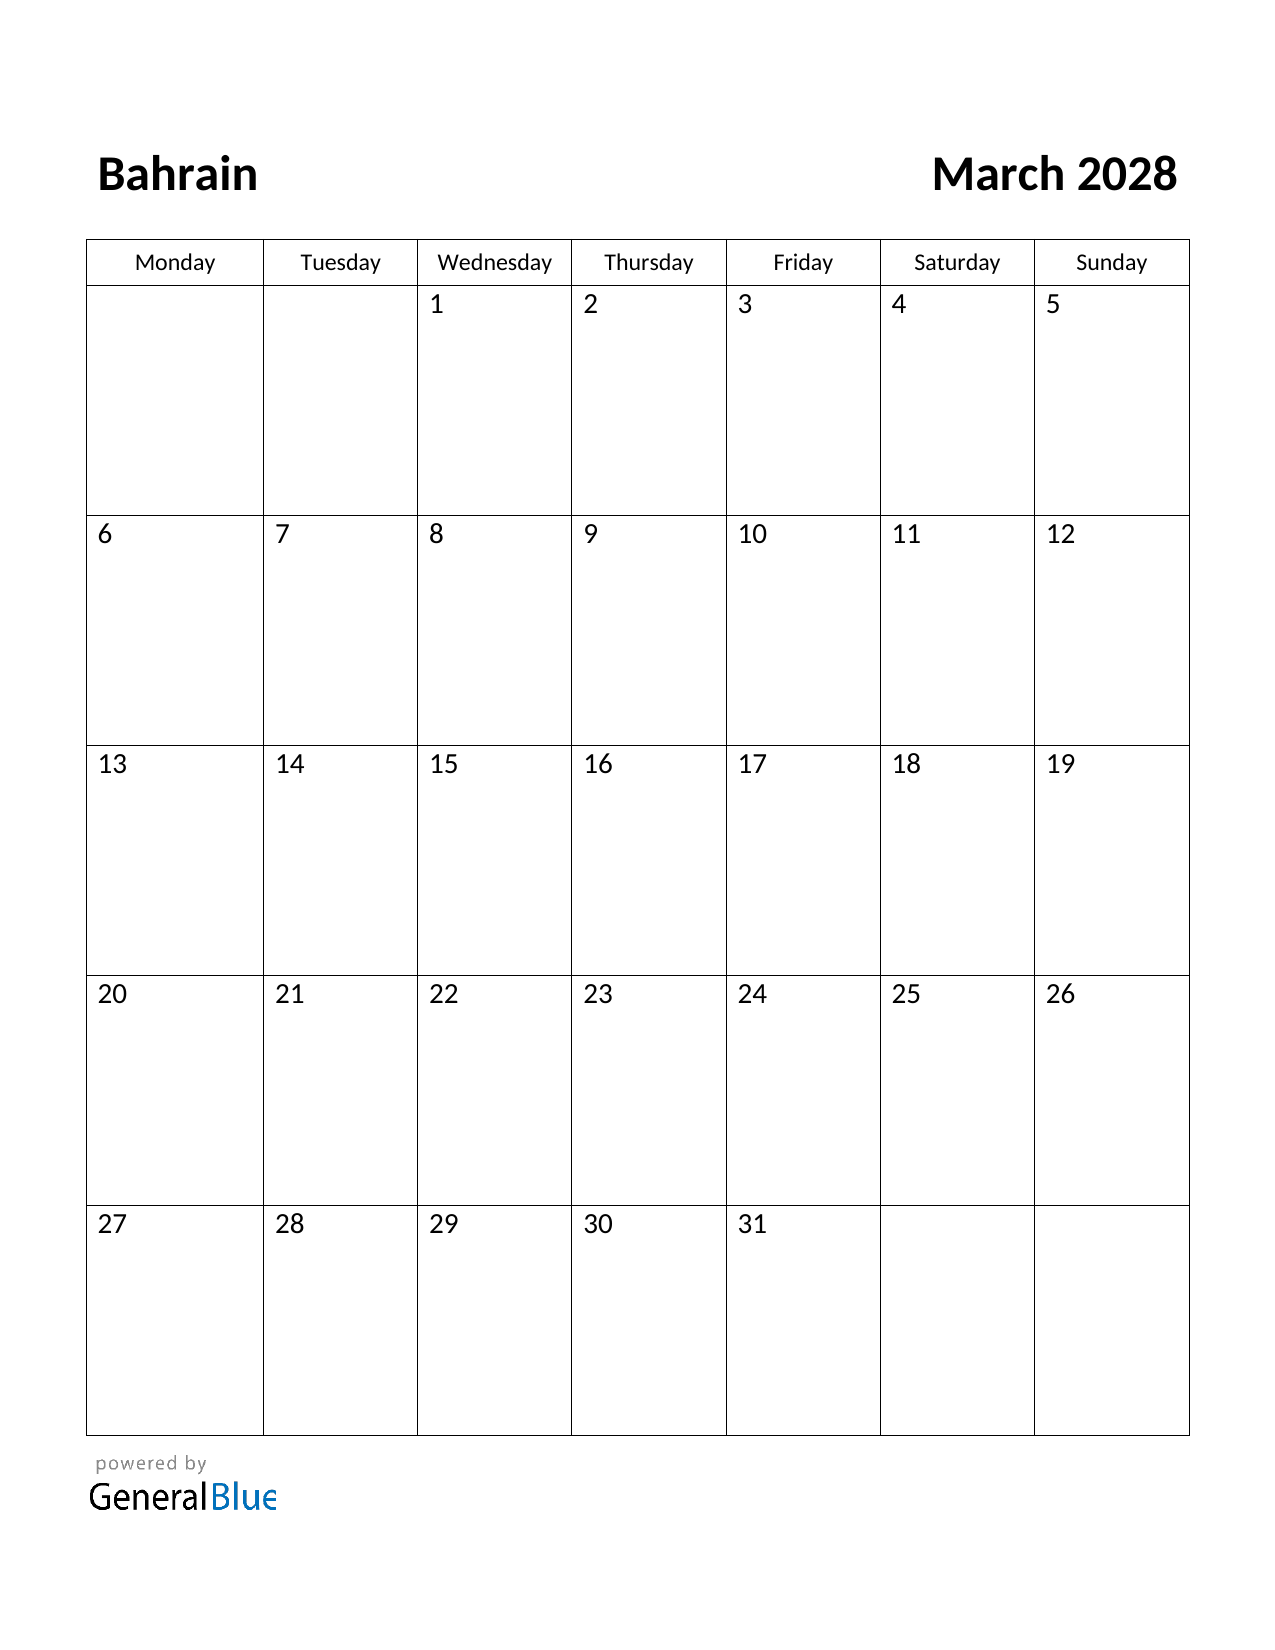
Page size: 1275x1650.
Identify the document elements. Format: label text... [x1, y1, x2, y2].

table_cell [727, 548, 880, 744]
table_cell [418, 548, 571, 744]
table_cell [264, 548, 417, 744]
table_cell 27 [87, 1206, 263, 1238]
table_cell [727, 1238, 880, 1434]
table_cell [418, 1008, 571, 1204]
table_cell 28 [264, 1206, 417, 1238]
table_cell 6 [87, 516, 263, 548]
table_cell [1035, 548, 1189, 744]
table_header Bahrain [86, 105, 572, 239]
table_cell 4 [881, 286, 1034, 318]
table_cell [264, 318, 417, 514]
table_cell 13 [87, 746, 263, 778]
table_cell 26 [1035, 976, 1189, 1008]
table_cell [418, 318, 571, 514]
table_cell 21 [264, 976, 417, 1008]
table_cell [264, 286, 417, 318]
table_cell [87, 548, 263, 744]
table_cell [264, 778, 417, 974]
table_cell [727, 318, 880, 514]
table_cell 5 [1035, 286, 1189, 318]
table_cell 31 [727, 1206, 880, 1238]
table_cell 25 [881, 976, 1034, 1008]
table_cell [86, 1436, 1189, 1534]
table_cell Tuesday [264, 240, 417, 284]
table_cell 15 [418, 746, 571, 778]
table_cell [418, 778, 571, 974]
table_cell [418, 1238, 571, 1434]
table_cell [264, 1238, 417, 1434]
table_cell 3 [727, 286, 880, 318]
table_cell 30 [572, 1206, 726, 1238]
table_cell 17 [727, 746, 880, 778]
table_cell [881, 1238, 1034, 1434]
table_header March 2028 [572, 105, 1189, 239]
table_cell Wednesday [418, 240, 571, 284]
table_cell 11 [881, 516, 1034, 548]
table_cell 24 [727, 976, 880, 1008]
table_cell 16 [572, 746, 726, 778]
table_cell [572, 1008, 726, 1204]
table_cell 23 [572, 976, 726, 1008]
table_cell 9 [572, 516, 726, 548]
table_cell 29 [418, 1206, 571, 1238]
table_cell 12 [1035, 516, 1189, 548]
table_cell [881, 778, 1034, 974]
table_cell [881, 318, 1034, 514]
table_cell [87, 318, 263, 514]
table_cell [881, 1206, 1034, 1238]
table_cell 14 [264, 746, 417, 778]
table_cell [572, 1238, 726, 1434]
table_cell [572, 778, 726, 974]
table_cell [87, 1238, 263, 1434]
table_cell [264, 1008, 417, 1204]
table_cell Monday [87, 240, 263, 284]
table_cell [1035, 318, 1189, 514]
table_cell 18 [881, 746, 1034, 778]
table_cell Sunday [1035, 240, 1189, 284]
table_cell 20 [87, 976, 263, 1008]
table_cell 7 [264, 516, 417, 548]
table_cell [1035, 778, 1189, 974]
table_cell 1 [418, 286, 571, 318]
table_cell [1035, 1206, 1189, 1238]
table_cell [87, 778, 263, 974]
picture [88, 1452, 276, 1515]
table_cell [881, 1008, 1034, 1204]
table_cell [87, 1008, 263, 1204]
table_cell Saturday [881, 240, 1034, 284]
table_cell Thursday [572, 240, 726, 284]
table_cell [727, 1008, 880, 1204]
table_cell [1035, 1008, 1189, 1204]
table_cell [572, 548, 726, 744]
table_cell 8 [418, 516, 571, 548]
table_cell Friday [727, 240, 880, 284]
table_cell 22 [418, 976, 571, 1008]
table_cell 2 [572, 286, 726, 318]
table_cell [881, 548, 1034, 744]
table_cell [727, 778, 880, 974]
table_cell [87, 286, 263, 318]
table_cell 10 [727, 516, 880, 548]
table_cell [572, 318, 726, 514]
table_cell [1035, 1238, 1189, 1434]
table_cell 19 [1035, 746, 1189, 778]
